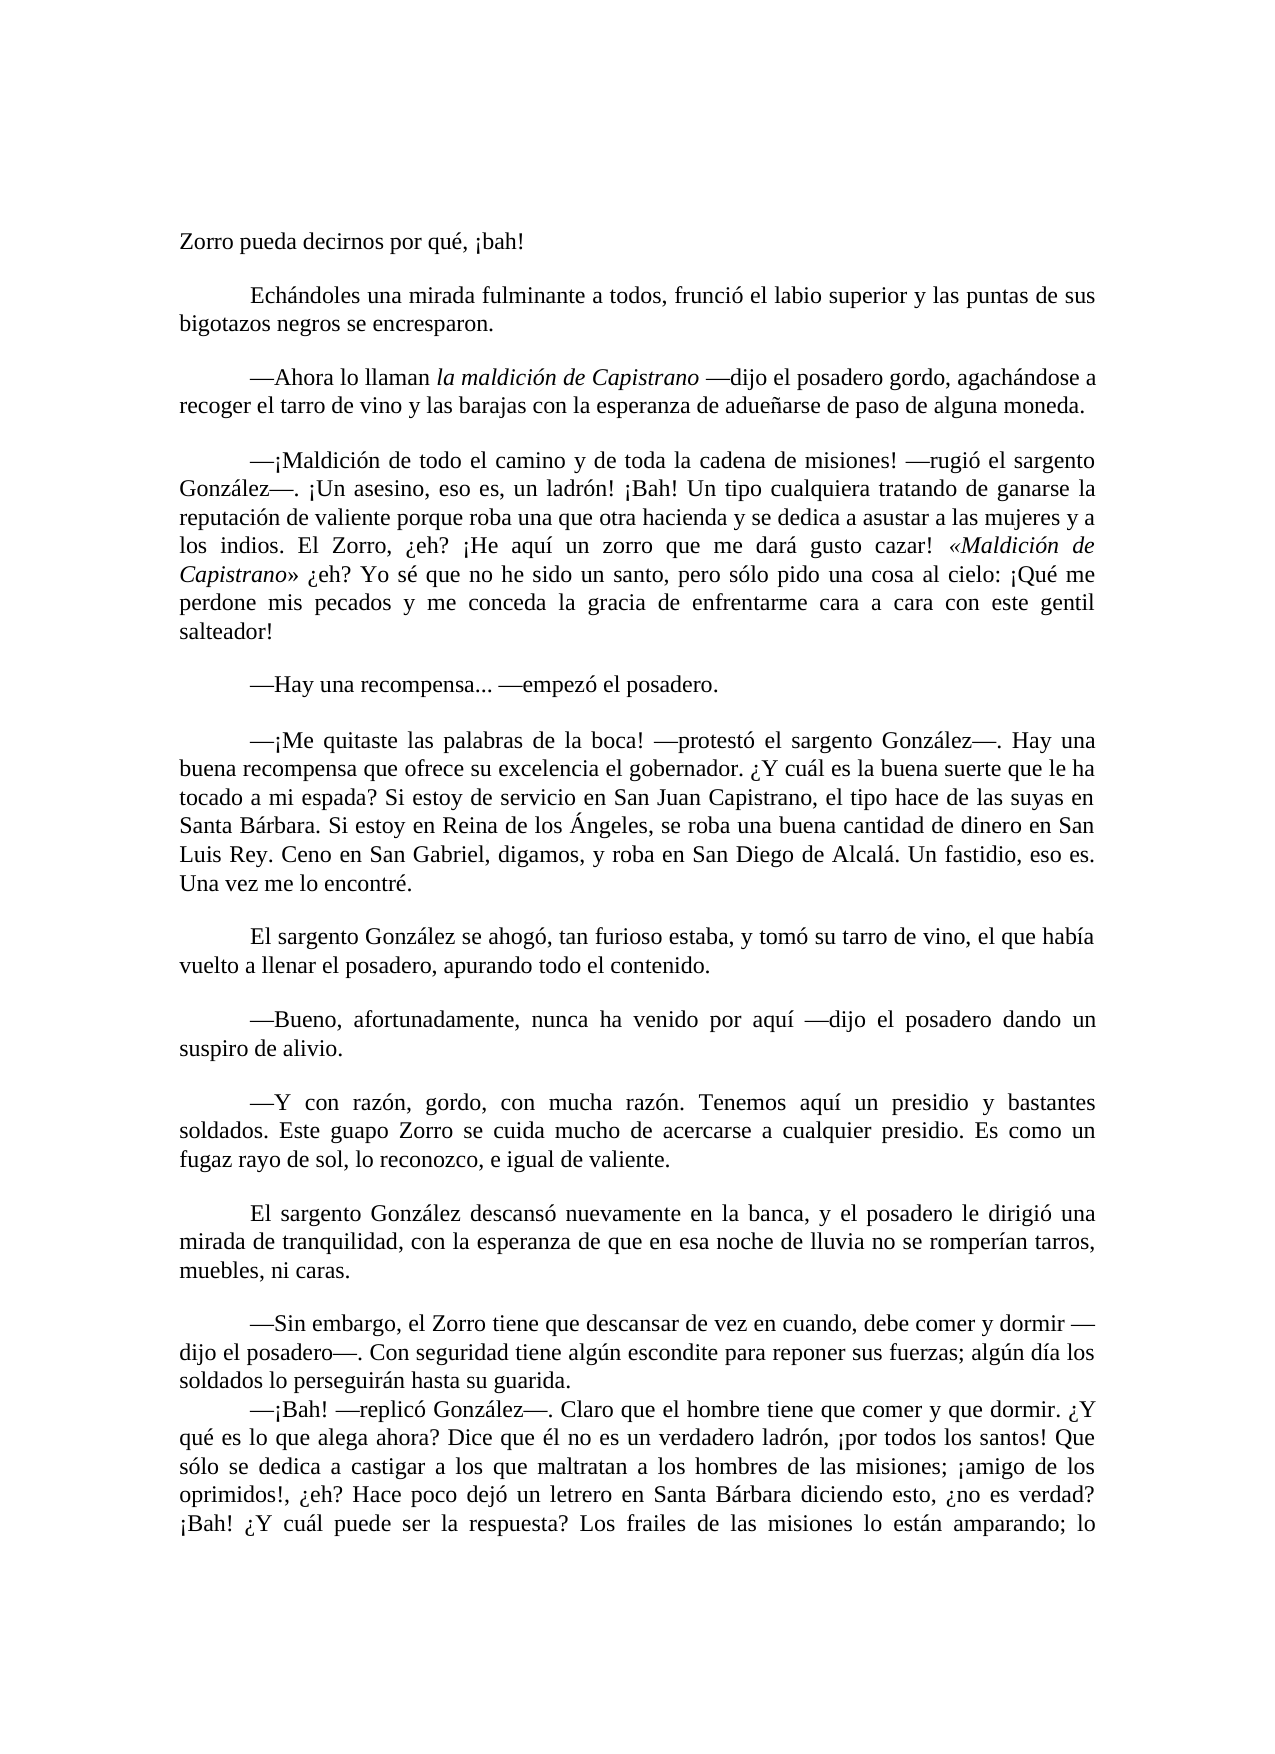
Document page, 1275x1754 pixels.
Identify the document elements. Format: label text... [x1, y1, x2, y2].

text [179, 227, 1097, 255]
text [179, 1394, 1097, 1537]
text Echándoles una mirada fulminante a todos, frunció el labio superior y las puntas de sus bigotazos negros se encresparon. [179, 280, 1097, 337]
text —¡Maldición de todo el camino y de toda la cadena de misiones! —rugió el sargento González—. ¡Un asesino, eso es, un ladrón! ¡Bah! Un tipo cualquiera tratando de ganarse la reputación de valiente porque roba una que otra hacienda y se dedica a asustar a las mujeres y a los indios. El Zorro, ¿eh? ¡He aquí un zorro que me dará gusto cazar! «Maldición de Capistrano» ¿eh? Yo sé que no he sido un santo, pero sólo pido una cosa al cielo: ¡Qué me perdone mis pecados y me conceda la gracia de enfrentarme cara a cara con este gentil salteador! [179, 445, 1097, 645]
text —Y con razón, gordo, con mucha razón. Tenemos aquí un presidio y bastantes soldados. Este guapo Zorro se cuida mucho de acercarse a cualquier presidio. Es como un fugaz rayo de sol, lo reconozco, e igual de valiente. [179, 1088, 1097, 1173]
text —Hay una recompensa... —empezó el posadero. [179, 674, 1099, 698]
text El sargento González descansó nuevamente en la banca, y el posadero le dirigió una mirada de tranquilidad, con la esperanza de que en esa noche de lluvia no se romperían tarros, muebles, ni caras. [179, 1198, 1097, 1284]
text —Bueno, afortunadamente, nunca ha venido por aquí —dijo el posadero dando un suspiro de alivio. [179, 1004, 1097, 1062]
text —Sin embargo, el Zorro tiene que descansar de vez en cuando, debe comer y dormir —dijo el posadero—. Con seguridad tiene algún escondite para reponer sus fuerzas; algún día los soldados lo perseguirán hasta su guarida. [179, 1309, 1097, 1394]
text —¡Me quitaste las palabras de la boca! —protestó el sargento González—. Hay una buena recompensa que ofrece su excelencia el gobernador. ¿Y cuál es la buena suerte que le ha tocado a mi espada? Si estoy de servicio en San Juan Capistrano, el tipo hace de las suyas en Santa Bárbara. Si estoy en Reina de los Ángeles, se roba una buena cantidad de dinero en San Luis Rey. Ceno en San Gabriel, digamos, y roba en San Diego de Alcalá. Un fastidio, eso es. Una vez me lo encontré. [179, 726, 1097, 897]
text —Ahora lo llaman la maldición de Capistrano —dijo el posadero gordo, agachándose a recoger el tarro de vino y las barajas con la esperanza de adueñarse de paso de alguna moneda. [179, 362, 1097, 420]
text El sargento González se ahogó, tan furioso estaba, y tomó su tarro de vino, el que había vuelto a llenar el posadero, apurando todo el contenido. [179, 921, 1097, 979]
